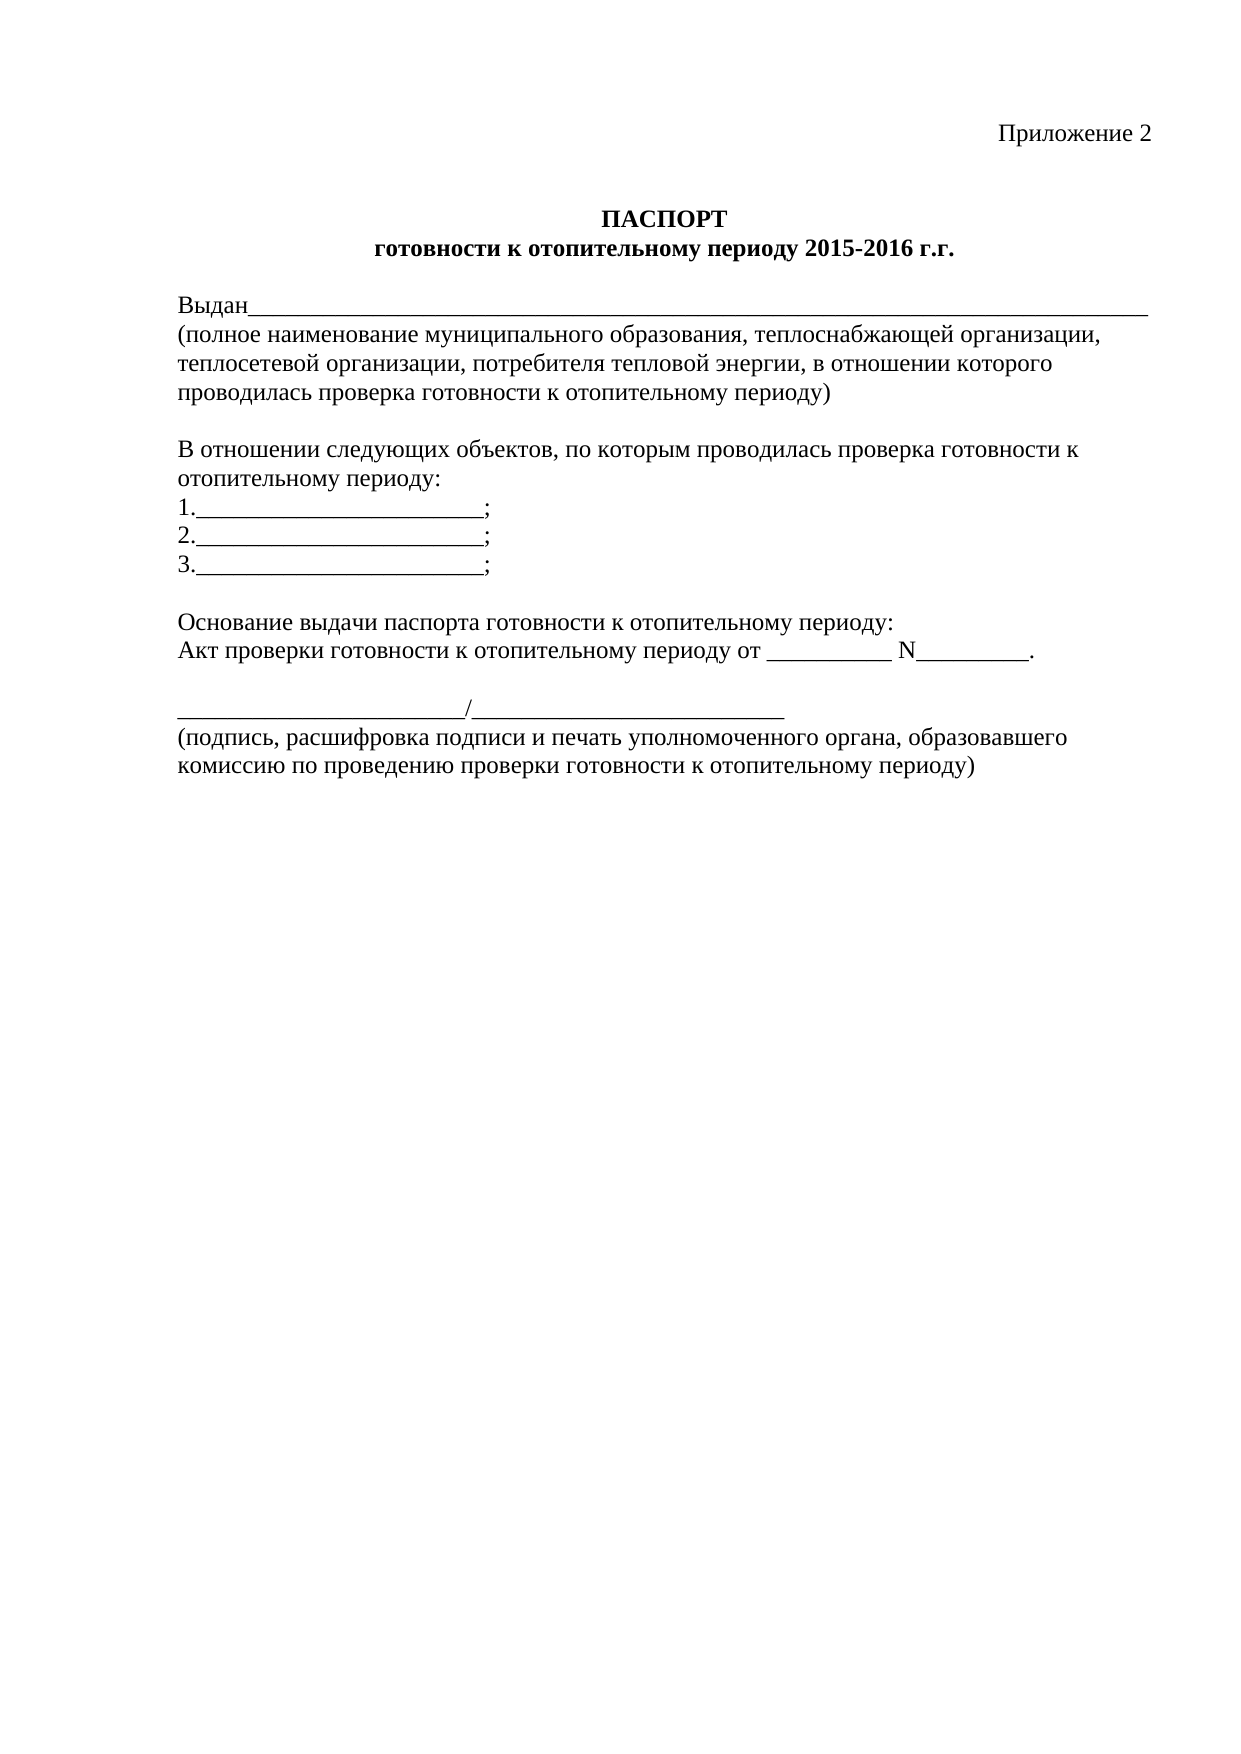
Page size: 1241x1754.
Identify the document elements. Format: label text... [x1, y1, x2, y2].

text Приложение 2 [177, 118, 1152, 147]
text (полное наименование муниципального образования, теплоснабжающей организации, теплосетевой организации, потребителя тепловой энергии, в отношении которого проводилась проверка готовности к отопительному периоду) [177, 319, 1152, 406]
text Основание выдачи паспорта готовности к отопительному периоду: [177, 607, 1152, 636]
text Акт проверки готовности к отопительному периоду от __________ N_________. [177, 636, 1152, 664]
text ПАСПОРТ [177, 204, 1152, 233]
text Выдан________________________________________________________________________ [177, 291, 1152, 319]
text готовности к отопительному периоду 2015-2016 г.г. [177, 233, 1152, 262]
text В отношении следующих объектов, по которым проводилась проверка готовности к отопительному периоду: [177, 434, 1152, 492]
text _______________________/_________________________ [177, 693, 1152, 722]
text (подпись, расшифровка подписи и печать уполномоченного органа, образовавшего комиссию по проведению проверки готовности к отопительному периоду) [177, 722, 1152, 779]
text 1._______________________; [177, 492, 1152, 521]
text 2._______________________; [177, 521, 1152, 549]
text 3._______________________; [177, 549, 1152, 578]
